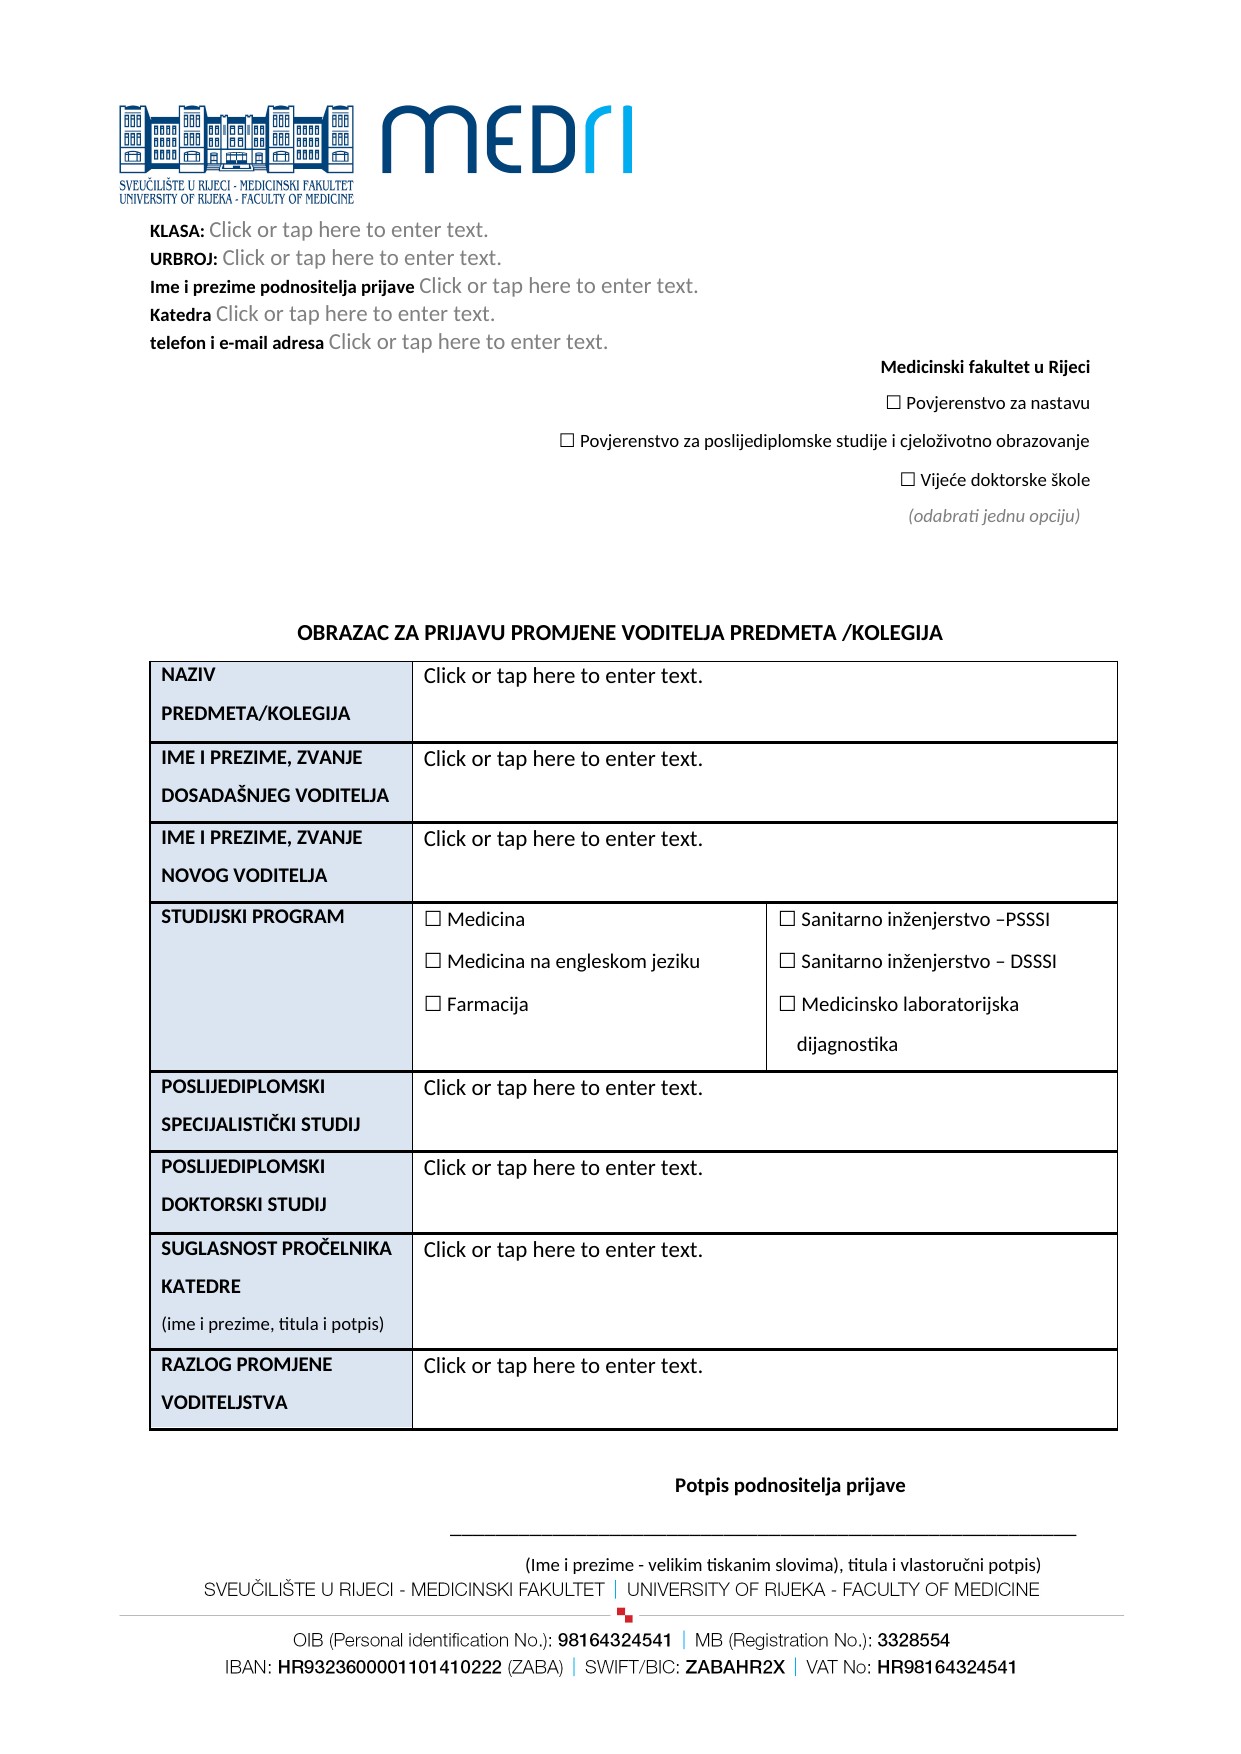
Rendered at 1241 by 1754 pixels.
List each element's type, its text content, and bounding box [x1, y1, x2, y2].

table_cell SUGLASNOST PROČELNIKA KATEDRE (ime i prezime, titula i potpis) [151, 1235, 412, 1348]
text Katedra [150, 299, 1090, 327]
text Potpis podnositelja prijave [150, 1473, 1090, 1498]
picture [1, 0, 1241, 1743]
table_cell [413, 1235, 1117, 1348]
text Vijeće doktorske škole [150, 466, 1090, 491]
table_cell IME I PREZIME, ZVANJE NOVOG VODITELJA [151, 824, 412, 901]
text KLASA: [150, 215, 1090, 243]
text Medicinski fakultet u Rijeci [150, 355, 1090, 378]
table_cell POSLIJEDIPLOMSKI DOKTORSKI STUDIJ [151, 1153, 412, 1232]
table_header NAZIV PREDMETA/KOLEGIJA [151, 662, 412, 741]
table_cell Sanitarno inženjerstvo –PSSSI Sanitarno inženjerstvo – DSSSI Medicinsko laboratorijska dijagnostika [767, 904, 1117, 1070]
table_cell [413, 1153, 1117, 1232]
table_cell RAZLOG PROMJENE VODITELJSTVA [151, 1351, 412, 1427]
text (odabrati jednu opciju) [150, 504, 1090, 527]
text telefon i e-mail adresa [150, 327, 1090, 355]
table_cell STUDIJSKI PROGRAM [151, 904, 412, 1070]
table_cell IME I PREZIME, ZVANJE DOSADAŠNJEG VODITELJA [151, 744, 412, 821]
table_header [413, 662, 1117, 741]
table_cell Medicina Medicina na engleskom jeziku Farmacija [413, 904, 766, 1070]
text OBRAZAC ZA PRIJAVU PROMJENE VODITELJA PREDMETA /KOLEGIJA [150, 618, 1090, 647]
text (Ime i prezime - velikim tiskanim slovima), titula i vlastoručni potpis) [150, 1553, 1090, 1576]
text Ime i prezime podnositelja prijave [150, 271, 1090, 299]
text URBROJ: [150, 243, 1090, 271]
text Povjerenstvo za nastavu [150, 389, 1090, 415]
table_cell POSLIJEDIPLOMSKI SPECIJALISTIČKI STUDIJ [151, 1073, 412, 1150]
